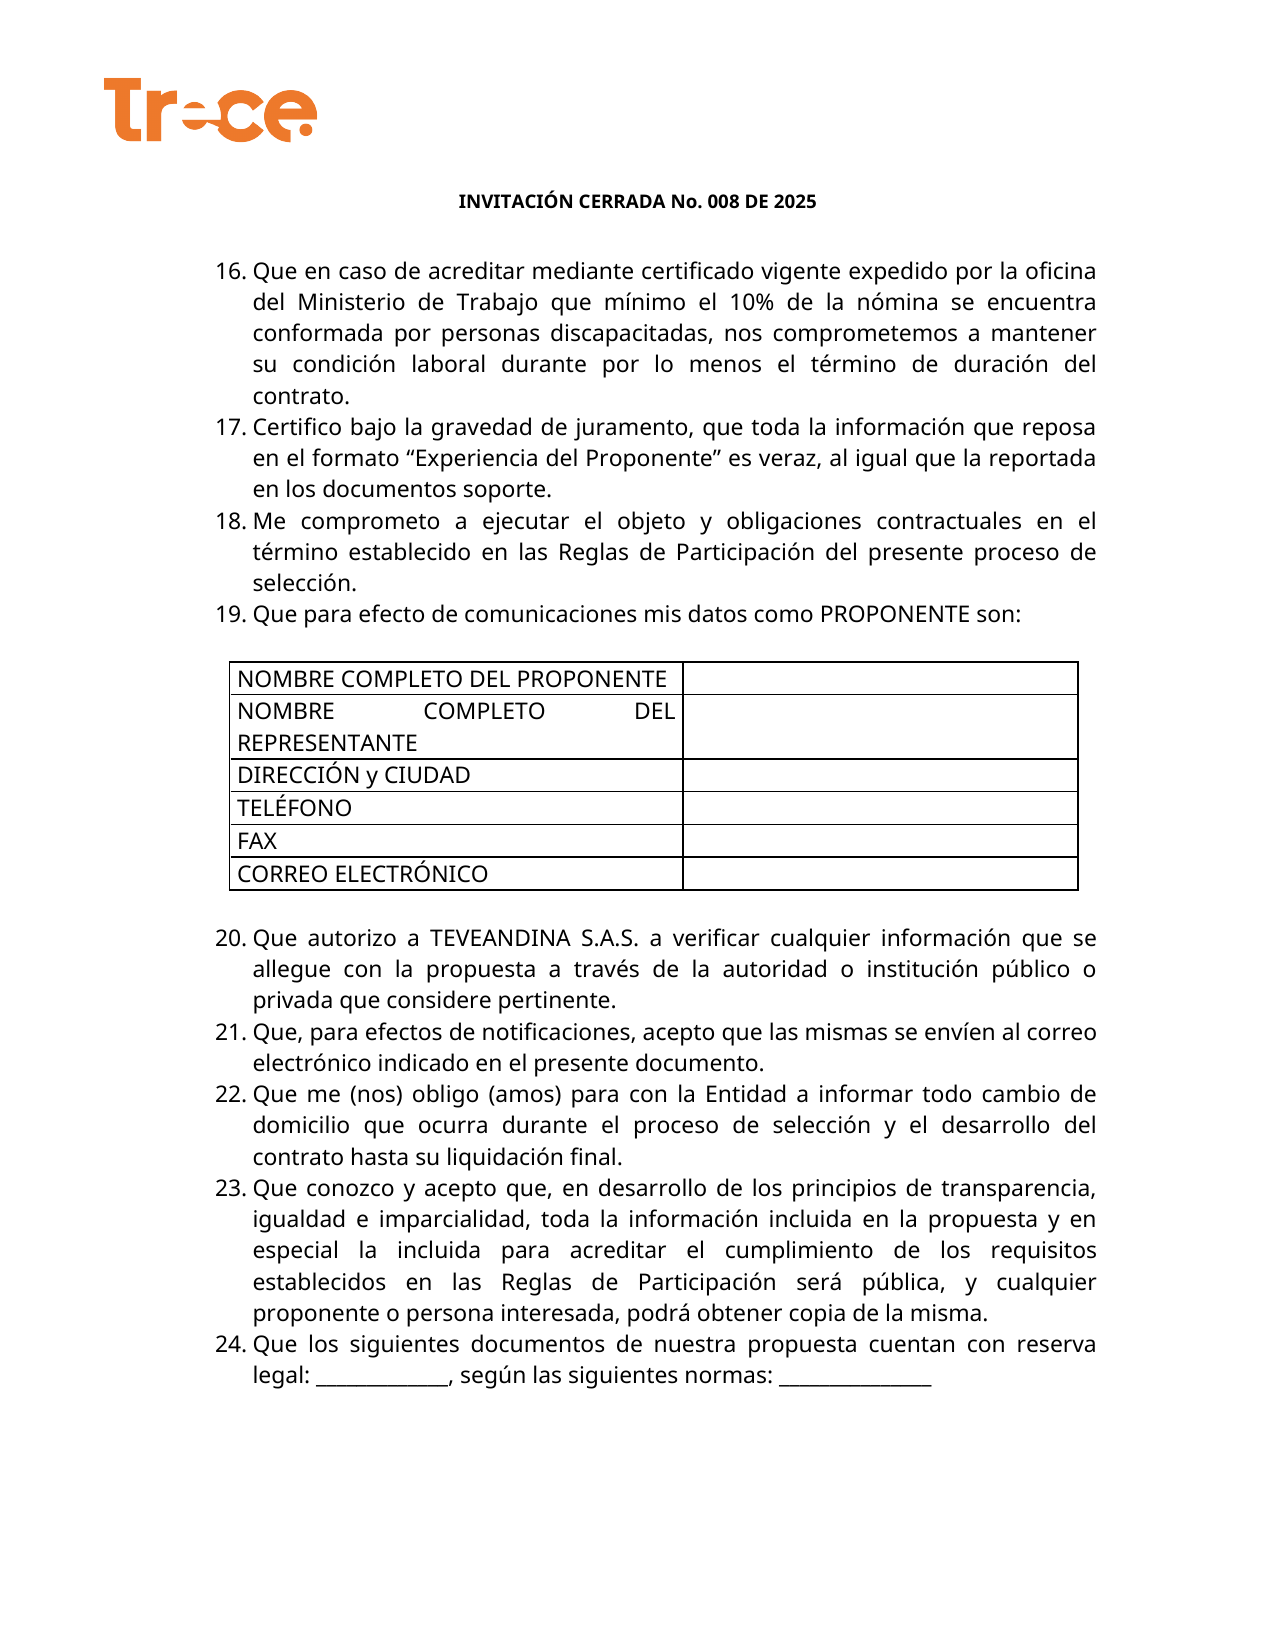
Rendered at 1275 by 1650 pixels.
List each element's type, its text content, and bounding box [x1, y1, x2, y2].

list Que autorizo a TEVEANDINA S.A.S. a verificar cualquier información que se allegue con la propuesta a través de la autoridad o institución público o privada que considere pertinente. [215, 922, 1098, 1016]
list Me comprometo a ejecutar el objeto y obligaciones contractuales en el término establecido en las Reglas de Participación del presente proceso de selección. [215, 505, 1098, 598]
table_cell CORREO ELECTRÓNICO [230, 857, 682, 889]
table_cell [684, 695, 1077, 758]
list Que me (nos) obligo (amos) para con la Entidad a informar todo cambio de domicilio que ocurra durante el proceso de selección y el desarrollo del contrato hasta su liquidación final. [215, 1078, 1098, 1172]
list Certifico bajo la gravedad de juramento, que toda la información que reposa en el formato “Experiencia del Proponente” es veraz, al igual que la reportada en los documentos soporte. [215, 411, 1098, 505]
list Que para efecto de comunicaciones mis datos como PROPONENTE son: [215, 598, 1098, 630]
table_cell [684, 858, 1077, 889]
table_cell NOMBRE COMPLETO DEL REPRESENTANTE [230, 695, 682, 758]
table_cell [684, 792, 1077, 823]
table_cell [684, 760, 1077, 791]
table_cell FAX [230, 825, 682, 856]
list Que conozco y acepto que, en desarrollo de los principios de transparencia, igualdad e imparcialidad, toda la información incluida en la propuesta y en especial la incluida para acreditar el cumplimiento de los requisitos establecidos en las Reglas de Participación será pública, y cualquier proponente o persona interesada, podrá obtener copia de la misma. [215, 1172, 1098, 1328]
table_header [684, 663, 1077, 694]
table_header NOMBRE COMPLETO DEL PROPONENTE [230, 663, 682, 694]
table_cell TELÉFONO [230, 792, 682, 823]
table_cell [684, 825, 1077, 856]
list Que los siguientes documentos de nuestra propuesta cuentan con reserva legal: _____________, según las siguientes normas: _______________ [215, 1328, 1098, 1391]
list Que, para efectos de notificaciones, acepto que las mismas se envíen al correo electrónico indicado en el presente documento. [215, 1016, 1098, 1078]
list Que en caso de acreditar mediante certificado vigente expedido por la oficina del Ministerio de Trabajo que mínimo el 10% de la nómina se encuentra conformada por personas discapacitadas, nos comprometemos a mantener su condición laboral durante por lo menos el término de duración del contrato. [215, 255, 1098, 411]
table_cell DIRECCIÓN y CIUDAD [230, 759, 682, 791]
picture [91, 65, 330, 154]
